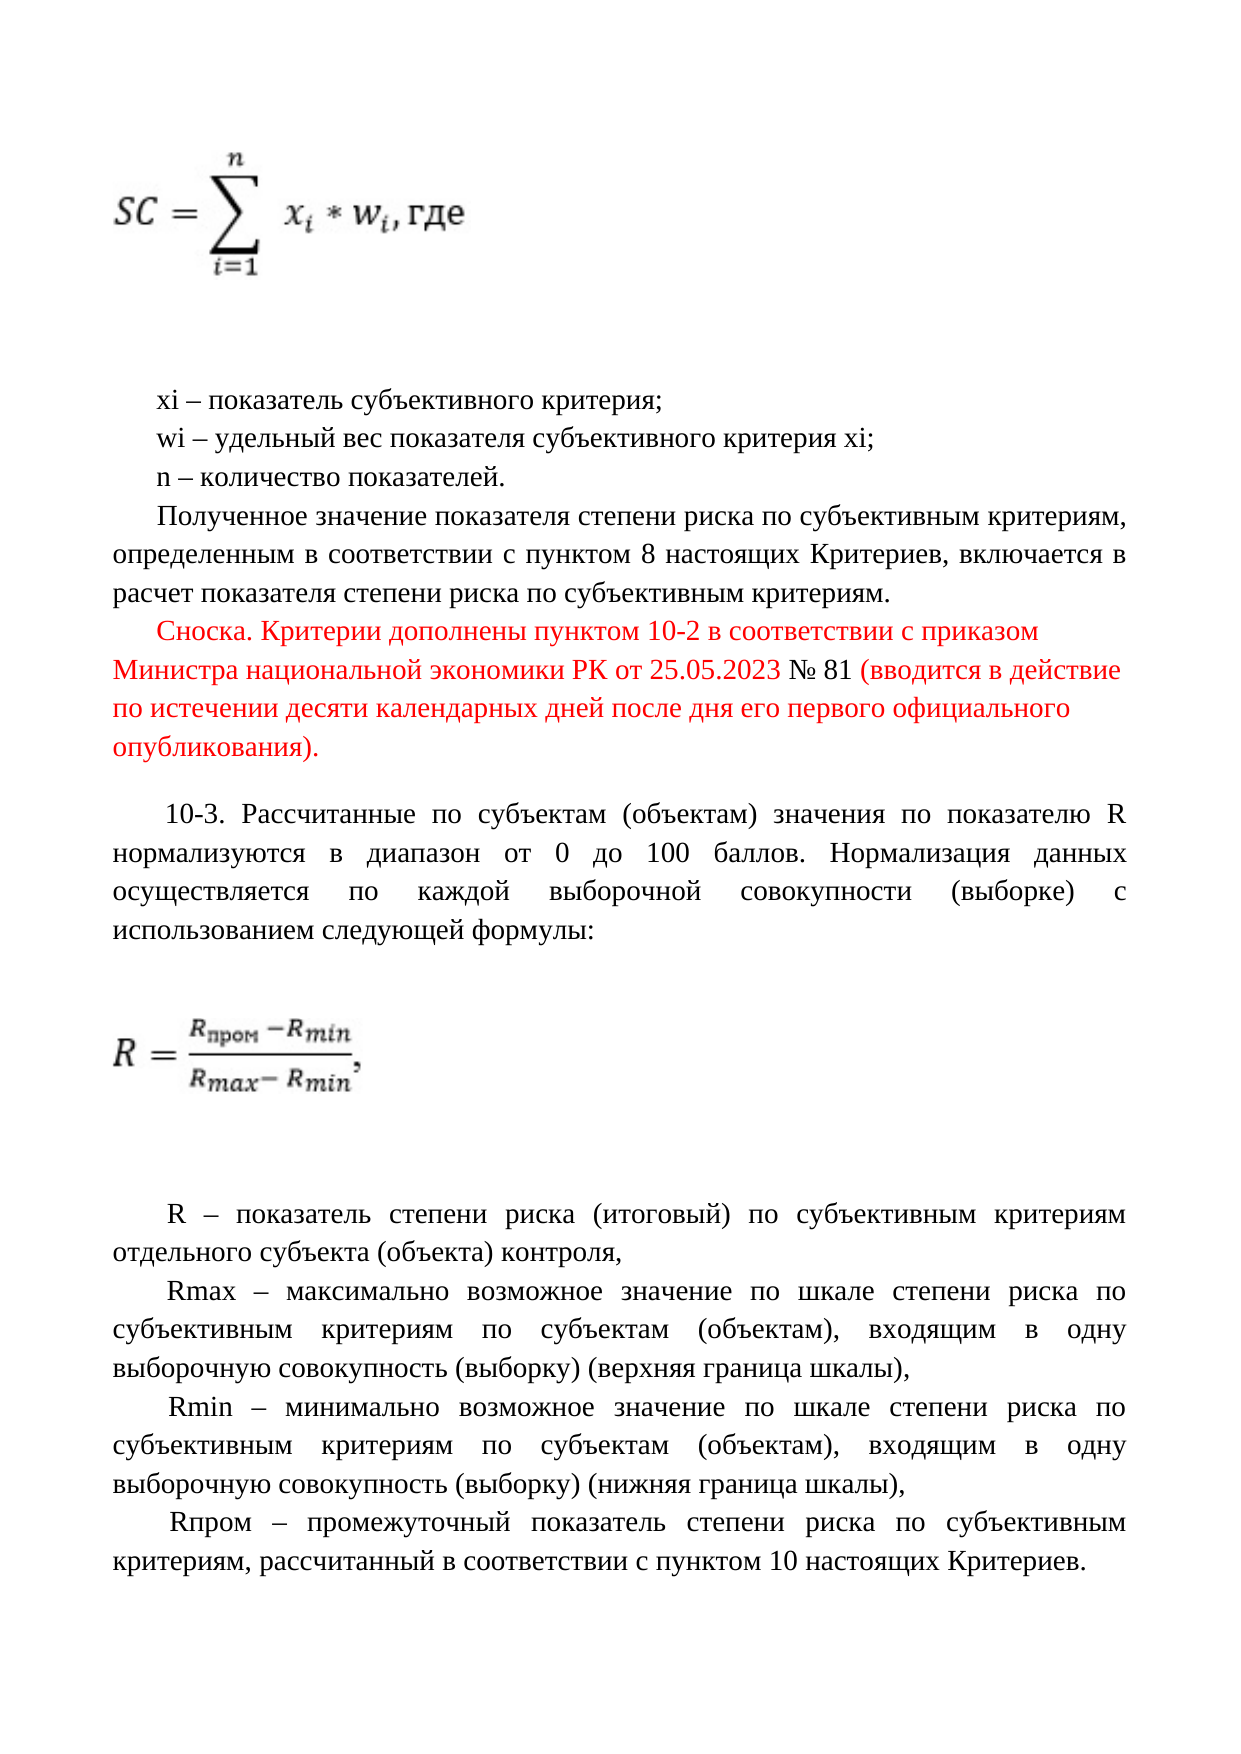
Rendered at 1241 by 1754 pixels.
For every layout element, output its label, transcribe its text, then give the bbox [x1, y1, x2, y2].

text Полученное значение показателя степени риска по субъективным критериям, определенным в соответствии с пунктом 8 настоящих Критериев, включается в расчет показателя степени риска по субъективным критериям. [112, 498, 1128, 608]
text Rmin – минимально возможное значение по шкале степени риска по субъективным критериям по субъектам (объектам), входящим в одну выборочную совокупность (выборку) (нижняя граница шкалы), [112, 1389, 1128, 1499]
text n – количество показателей. [112, 459, 1128, 493]
text wi – удельный вес показателя субъективного критерия xi; [112, 421, 1128, 454]
text Rпром – промежуточный показатель степени риска по субъективным критериям, рассчитанный в соответствии с пунктом 10 настоящих Критериев. [112, 1504, 1128, 1576]
picture [112, 1018, 363, 1094]
text xi – показатель субъективного критерия; [112, 382, 1128, 416]
text Rmax – максимально возможное значение по шкале степени риска по субъективным критериям по субъектам (объектам), входящим в одну выборочную совокупность (выборку) (верхняя граница шкалы), [112, 1273, 1128, 1384]
text R – показатель степени риска (итоговый) по субъективным критериям отдельного субъекта (объекта) контроля, [112, 1196, 1128, 1268]
text Сноска. Критерии дополнены пунктом 10-2 в соответствии с приказом Министра национальной экономики РК от 25.05.2023 № 81 (вводится в действие по истечении десяти календарных дней после дня его первого официального опубликования). [112, 613, 1128, 793]
text 10-3. Рассчитанные по субъектам (объектам) значения по показателю R нормализуются в диапазон от 0 до 100 баллов. Нормализация данных осуществляется по каждой выборочной совокупности (выборке) с использованием следующей формулы: [112, 796, 1128, 946]
picture [112, 150, 471, 280]
